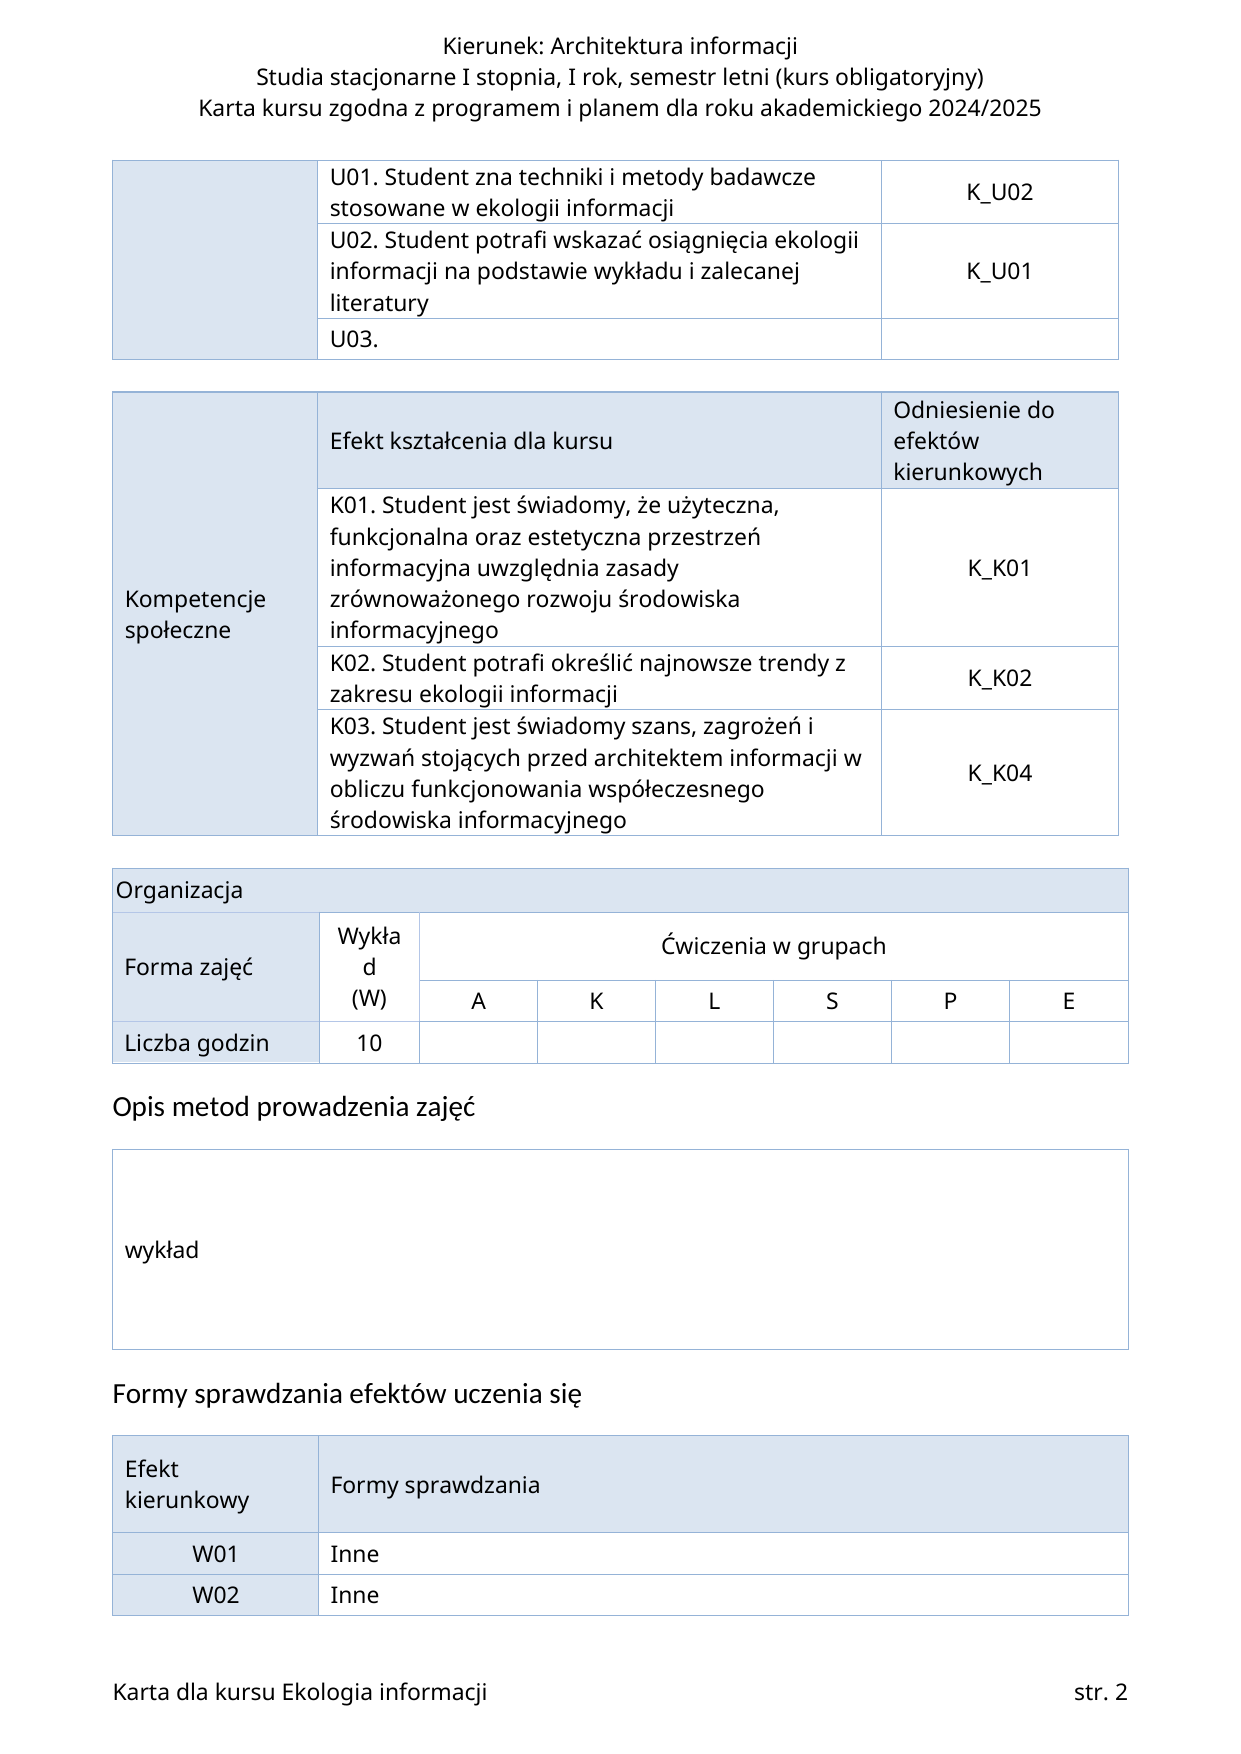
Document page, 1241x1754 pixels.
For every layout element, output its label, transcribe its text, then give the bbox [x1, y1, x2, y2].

table_cell K02. Student potrafi określić najnowsze trendy z zakresu ekologii informacji [318, 647, 881, 709]
table_cell Inne [319, 1575, 1128, 1615]
table_cell L [656, 981, 773, 1021]
subtitle Opis metod prowadzenia zajęć [112, 1088, 1128, 1124]
table_header Efekt kierunkowy [113, 1436, 318, 1532]
table_cell Inne [319, 1533, 1128, 1574]
table_cell Liczba godzin [113, 1022, 319, 1062]
table_cell K [538, 981, 655, 1021]
table_cell U02. Student potrafi wskazać osiągnięcia ekologii informacji na podstawie wykładu i zalecanej literatury [318, 224, 881, 318]
table_cell K_U01 [882, 224, 1118, 318]
table_cell [882, 319, 1118, 359]
table_cell [538, 1022, 655, 1062]
table_header Formy sprawdzania [319, 1436, 1128, 1532]
table_header Umiejętności [113, 161, 317, 359]
table_cell S [774, 981, 891, 1021]
table_header Odniesienie do efektów kierunkowych [882, 393, 1118, 488]
table_cell K_U02 [882, 161, 1118, 223]
table_cell E [1010, 981, 1128, 1021]
table_cell [892, 1022, 1009, 1062]
table_cell 10 [320, 1022, 419, 1062]
table_cell [420, 1022, 537, 1062]
table_cell K03. Student jest świadomy szans, zagrożeń i wyzwań stojących przed architektem informacji w obliczu funkcjonowania współeczesnego środowiska informacyjnego [318, 710, 881, 835]
table_cell K_K02 [882, 647, 1118, 709]
table_cell [774, 1022, 891, 1062]
table_cell U03. [318, 319, 881, 359]
table_cell U01. Student zna techniki i metody badawcze stosowane w ekologii informacji [318, 161, 881, 223]
table_header wykład [113, 1150, 1128, 1349]
table_cell [656, 1022, 773, 1062]
table_cell P [892, 981, 1009, 1021]
table_cell W02 [113, 1575, 318, 1615]
table_header Organizacja [113, 869, 1128, 912]
table_cell A [420, 981, 537, 1021]
table_header Efekt kształcenia dla kursu [318, 393, 881, 488]
table_cell K_K01 [882, 489, 1118, 646]
subtitle Formy sprawdzania efektów uczenia się [112, 1375, 1128, 1410]
table_header Kompetencje społeczne [113, 393, 317, 835]
table_cell K_K04 [882, 710, 1118, 835]
table_cell K01. Student jest świadomy, że użyteczna, funkcjonalna oraz estetyczna przestrzeń informacyjna uwzględnia zasady zrównoważonego rozwoju środowiska informacyjnego [318, 489, 881, 646]
table_cell Forma zajęć [113, 913, 319, 1021]
table_cell Ćwiczenia w grupach [420, 913, 1128, 980]
table_cell Wykład (W) [320, 913, 419, 1021]
table_cell W01 [113, 1533, 318, 1574]
table_cell [1010, 1022, 1128, 1062]
